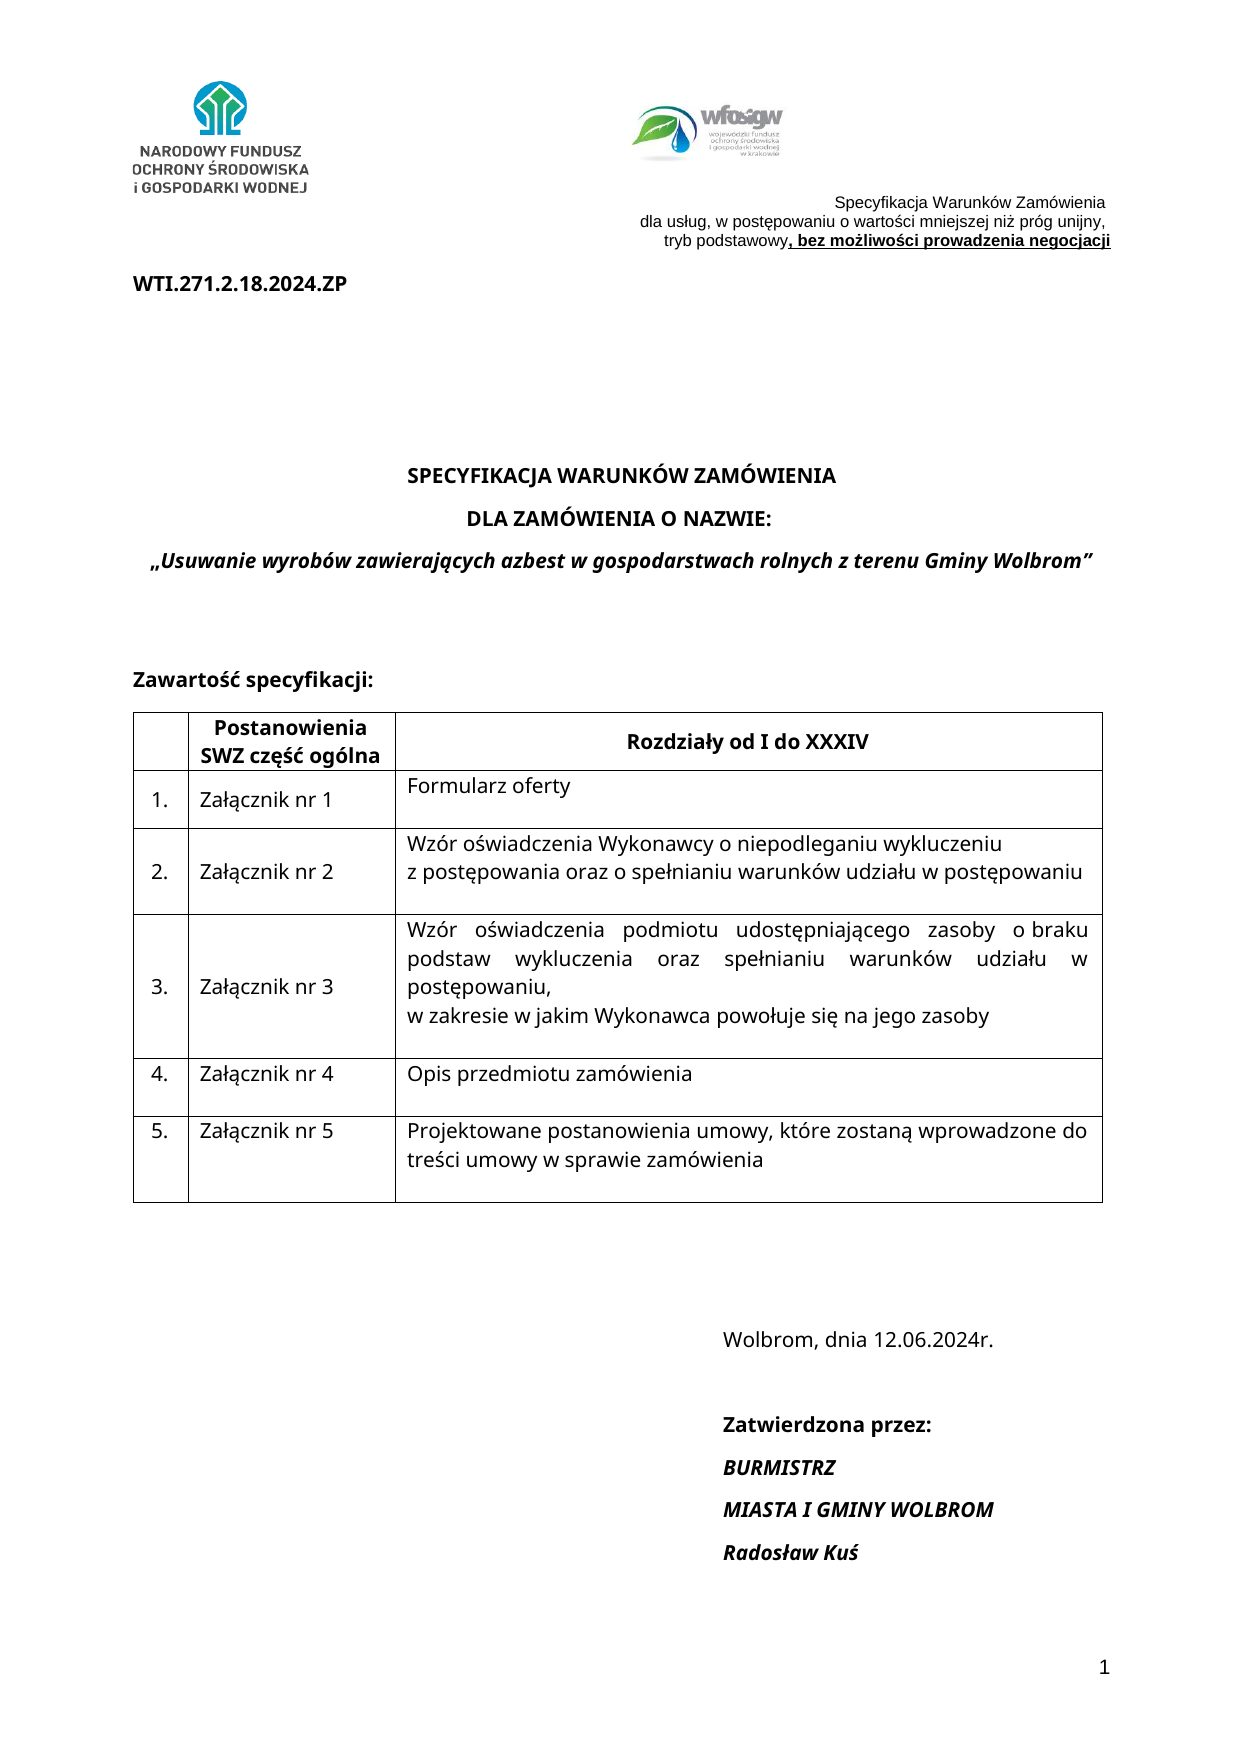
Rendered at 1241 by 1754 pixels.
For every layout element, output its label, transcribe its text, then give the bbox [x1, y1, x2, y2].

table_header [134, 713, 188, 770]
table_cell Załącznik nr 4 [189, 1059, 395, 1116]
text BURMISTRZ MIASTA I GMINY WOLBROM Radosław Kuś [723, 1453, 1107, 1566]
picture [132, 81, 309, 193]
picture [600, 73, 814, 193]
table_cell Formularz oferty [396, 771, 1102, 828]
table_cell 3. [134, 915, 188, 1058]
text SPECYFIKACJA WARUNKÓW ZAMÓWIENIA [133, 461, 1110, 489]
table_cell Załącznik nr 2 [189, 829, 395, 914]
text WTI.271.2.18.2024.ZP [133, 269, 1110, 298]
table_header Postanowienia SWZ część ogólna [189, 713, 395, 770]
table_cell Załącznik nr 3 [189, 915, 395, 1058]
text Wolbrom, dnia 12.06.2024r. [649, 1325, 1107, 1353]
table_cell Załącznik nr 5 [189, 1117, 395, 1202]
text Zawartość specyfikacji: [133, 666, 1107, 694]
table_header Rozdziały od I do XXXIV [396, 713, 1102, 770]
text Zatwierdzona przez: [723, 1367, 1107, 1438]
table_cell 4. [134, 1059, 188, 1116]
text Specyfikacja Warunków Zamówienia dla usług, w postępowaniu o wartości mniejszej niż próg unijny, tryb podstawowy, bez możliwości prowadzenia negocjacji [133, 193, 1110, 250]
table_cell 1. [134, 771, 188, 828]
table_cell 2. [134, 829, 188, 914]
table_cell Opis przedmiotu zamówienia [396, 1059, 1102, 1116]
text DLA ZAMÓWIENIA O NAZWIE: „Usuwanie wyrobów zawierających azbest w gospodarstwach rolnych z terenu Gminy Wolbrom” [133, 504, 1110, 575]
table_cell Wzór oświadczenia Wykonawcy o niepodleganiu wykluczeniu z postępowania oraz o spełnianiu warunków udziału w postępowaniu [396, 829, 1102, 914]
table_cell 5. [134, 1117, 188, 1202]
table_cell Projektowane postanowienia umowy, które zostaną wprowadzone do treści umowy w sprawie zamówienia [396, 1117, 1102, 1202]
table_cell Wzór oświadczenia podmiotu udostępniającego zasoby o braku podstaw wykluczenia oraz spełnianiu warunków udziału w postępowaniu, w zakresie w jakim Wykonawca powołuje się na jego zasoby [396, 915, 1102, 1058]
table_cell Załącznik nr 1 [189, 771, 395, 828]
